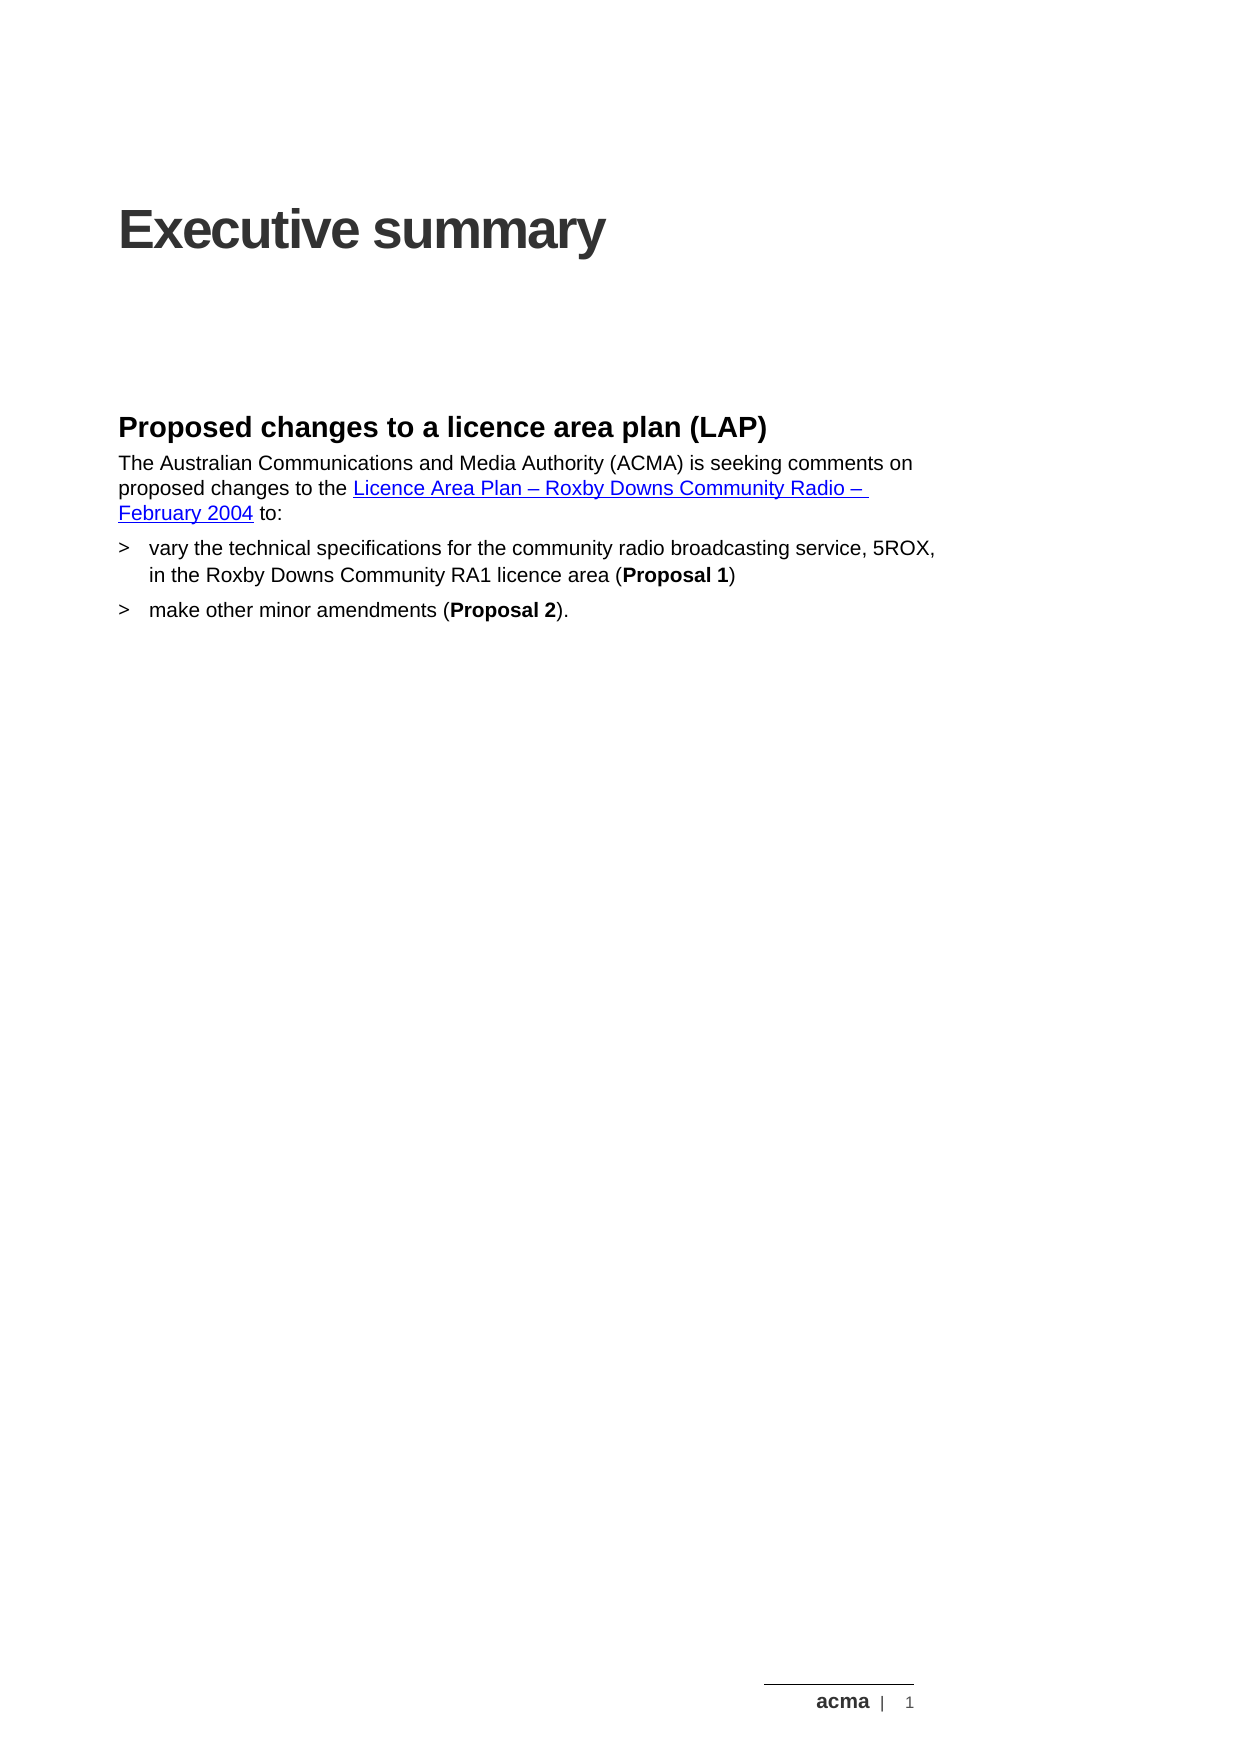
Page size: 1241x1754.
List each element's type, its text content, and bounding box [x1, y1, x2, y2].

text vary the technical specifications for the community radio broadcasting service, 5ROX, in the Roxby Downs Community RA1 licence area (Proposal 1) [118, 533, 945, 586]
text make other minor amendments (Proposal 2). [118, 595, 945, 623]
subtitle Proposed changes to a licence area plan (LAP) [118, 410, 945, 443]
subtitle Executive summary [118, 203, 945, 260]
list The Australian Communications and Media Authority (ACMA) is seeking comments on proposed changes to the Licence Area Plan – Roxby Downs Community Radio – February 2004 to: [118, 450, 945, 525]
